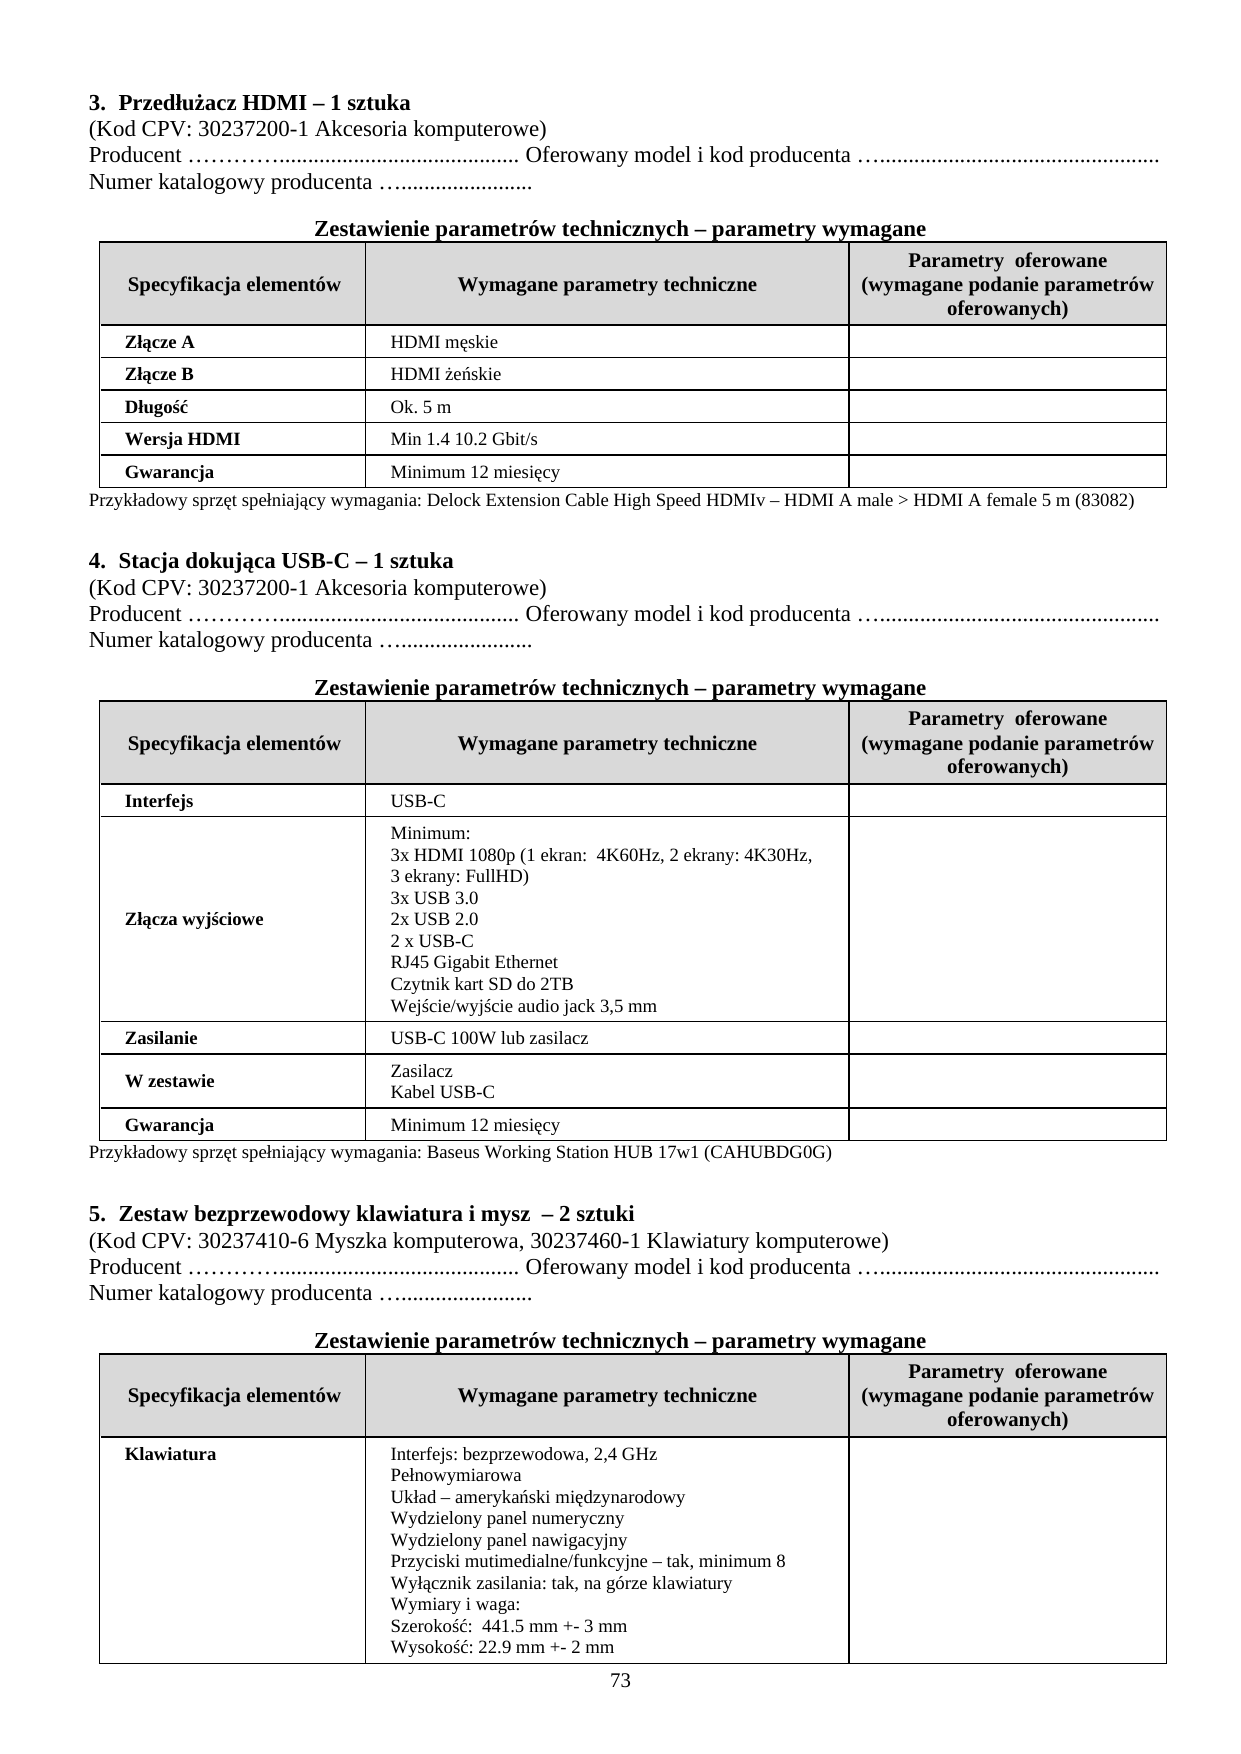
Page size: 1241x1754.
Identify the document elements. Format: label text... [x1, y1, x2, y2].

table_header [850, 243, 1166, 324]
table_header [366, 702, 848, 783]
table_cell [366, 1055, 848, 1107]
text Zestawienie parametrów technicznych – parametry wymagane [89, 215, 1152, 241]
list (Kod CPV: 30237200-1 Akcesoria komputerowe) [89, 115, 1152, 141]
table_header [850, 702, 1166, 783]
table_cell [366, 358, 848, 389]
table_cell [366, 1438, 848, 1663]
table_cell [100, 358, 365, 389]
text Przykładowy sprzęt spełniający wymagania: Delock Extension Cable High Speed HDMIv – HDMI A male > HDMI A female 5 m (83082) [89, 488, 1152, 510]
list Stacja dokująca USB-C – 1 sztuka [89, 547, 1152, 574]
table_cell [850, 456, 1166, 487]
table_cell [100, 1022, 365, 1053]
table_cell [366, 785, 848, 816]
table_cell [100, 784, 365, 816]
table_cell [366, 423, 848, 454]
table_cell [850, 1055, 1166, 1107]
list (Kod CPV: 30237200-1 Akcesoria komputerowe) [89, 574, 1152, 600]
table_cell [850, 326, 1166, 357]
text Zestawienie parametrów technicznych – parametry wymagane [89, 674, 1152, 700]
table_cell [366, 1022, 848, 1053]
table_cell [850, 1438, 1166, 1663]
text Producent ………….......................................... Oferowany model i kod producenta …................................................. Numer katalogowy producenta …....................... [89, 1253, 1167, 1306]
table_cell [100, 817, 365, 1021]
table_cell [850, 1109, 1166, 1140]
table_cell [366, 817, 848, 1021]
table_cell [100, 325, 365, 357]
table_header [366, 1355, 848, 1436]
text Producent ………….......................................... Oferowany model i kod producenta …................................................. Numer katalogowy producenta …....................... [89, 600, 1167, 653]
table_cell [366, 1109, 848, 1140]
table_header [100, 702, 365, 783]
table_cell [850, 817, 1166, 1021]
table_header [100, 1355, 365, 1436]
text Przykładowy sprzęt spełniający wymagania: Baseus Working Station HUB 17w1 (CAHUBDG0G) [89, 1141, 1152, 1163]
text Zestawienie parametrów technicznych – parametry wymagane [89, 1327, 1152, 1353]
list Zestaw bezprzewodowy klawiatura i mysz – 2 sztuki [89, 1200, 1152, 1227]
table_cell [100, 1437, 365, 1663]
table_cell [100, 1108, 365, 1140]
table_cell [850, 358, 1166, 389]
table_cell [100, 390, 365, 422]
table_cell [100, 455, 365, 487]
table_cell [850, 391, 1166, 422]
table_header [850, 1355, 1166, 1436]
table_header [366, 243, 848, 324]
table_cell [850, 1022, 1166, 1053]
text Producent ………….......................................... Oferowany model i kod producenta …................................................. Numer katalogowy producenta …....................... [89, 141, 1167, 194]
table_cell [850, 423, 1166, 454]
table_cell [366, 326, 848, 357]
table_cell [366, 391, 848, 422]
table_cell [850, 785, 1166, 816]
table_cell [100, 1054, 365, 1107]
list Przedłużacz HDMI – 1 sztuka [89, 89, 1152, 115]
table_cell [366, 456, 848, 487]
list (Kod CPV: 30237410-6 Myszka komputerowa, 30237460-1 Klawiatury komputerowe) [89, 1227, 1152, 1253]
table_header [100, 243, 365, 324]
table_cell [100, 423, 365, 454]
